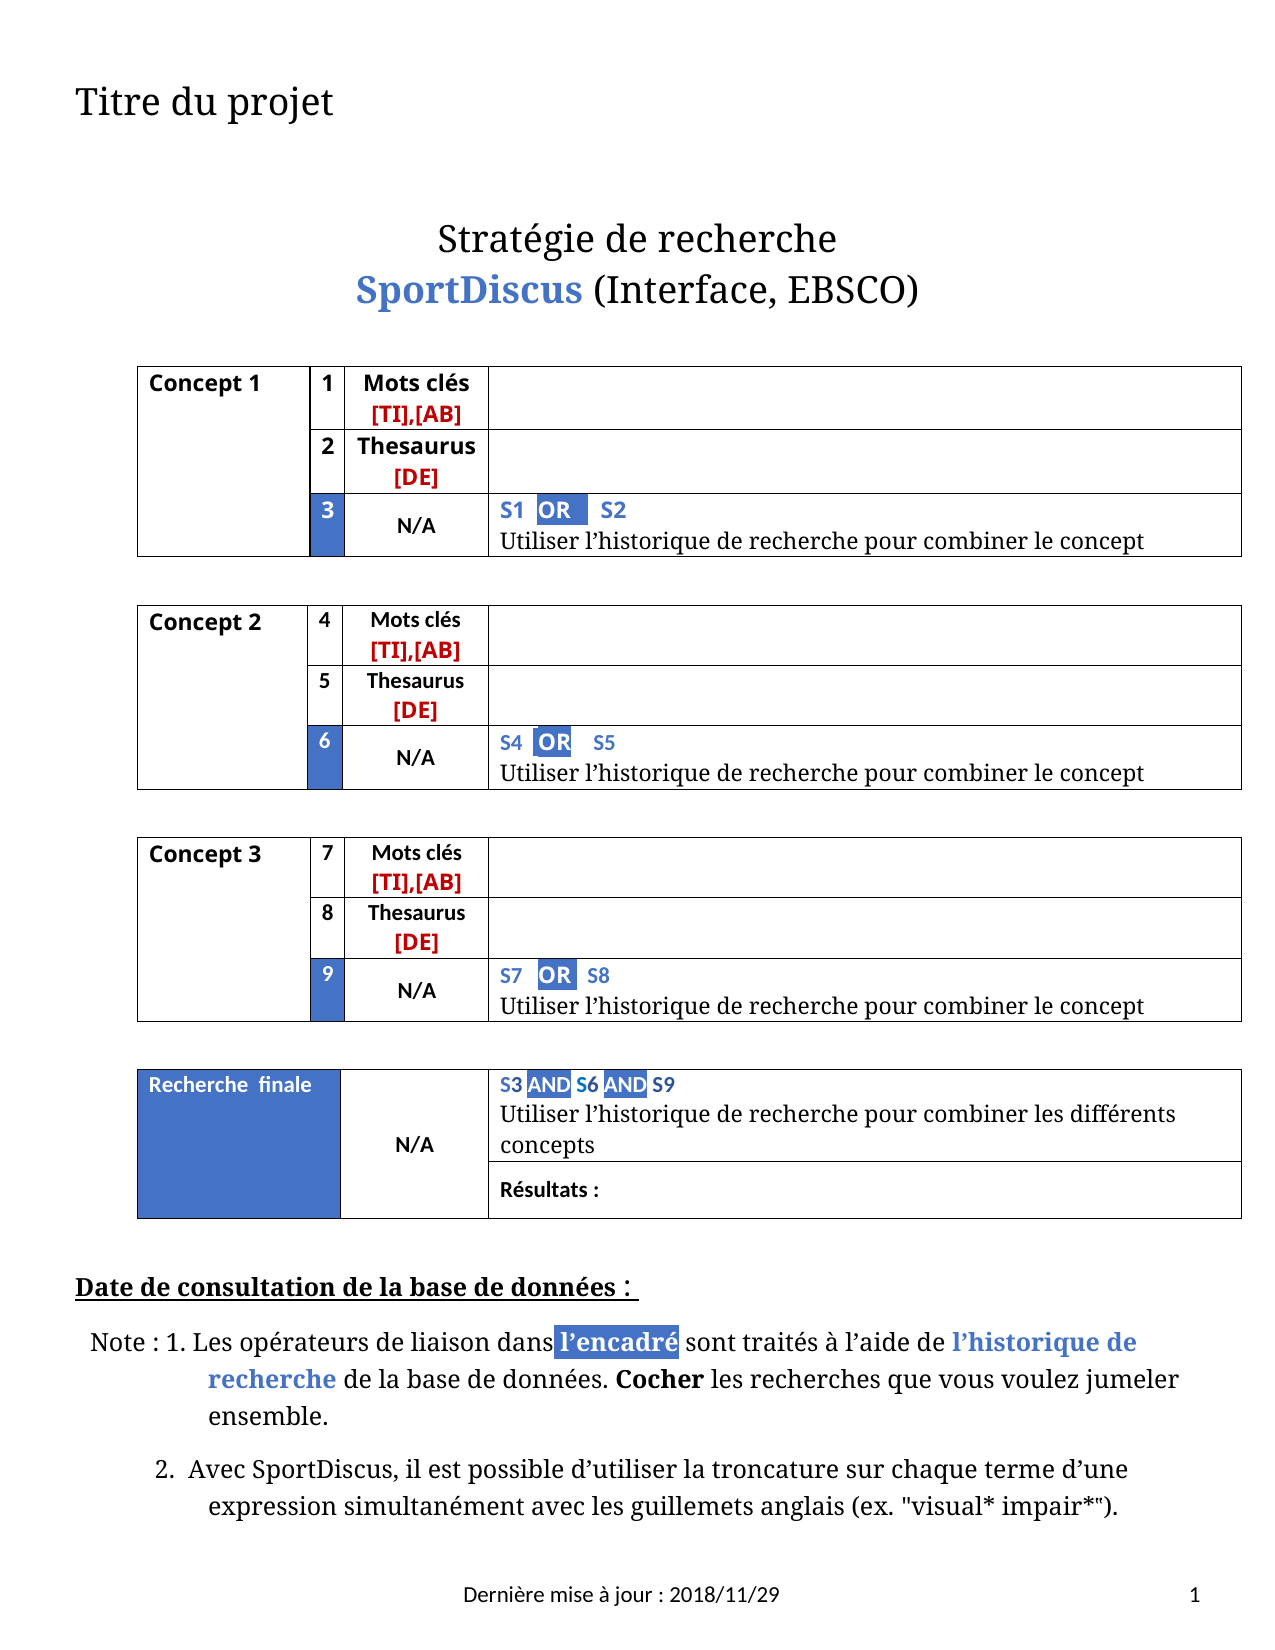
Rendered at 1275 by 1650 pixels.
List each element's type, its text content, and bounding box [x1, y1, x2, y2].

table_header Mots clés [TI],[AB] [345, 367, 488, 429]
table_header 7 [311, 838, 344, 897]
table_cell [489, 898, 1241, 958]
table_cell S1 OR S2 Utiliser l’historique de recherche pour combiner le concept [489, 494, 1241, 556]
table_cell Résultats : [489, 1162, 1241, 1218]
text 2. Avec SportDiscus, il est possible d’utiliser la troncature sur chaque terme d’une expression simultanément avec les guillemets anglais (ex. "visual* impair*‟). [90, 1452, 1200, 1523]
table_header [489, 838, 1241, 897]
table_cell Thesaurus [DE] [345, 898, 488, 958]
table_cell 9 [311, 959, 344, 1021]
table_cell 6 [308, 726, 342, 789]
table_header Mots clés [TI],[AB] [345, 838, 488, 897]
text Date de consultation de la base de données : [75, 1266, 1200, 1305]
table_header Concept 3 [138, 838, 310, 1021]
text SportDiscus (Interface, EBSCO) [75, 263, 1200, 314]
table_header 1 [311, 367, 344, 429]
table_cell S4 OR S5 Utiliser l’historique de recherche pour combiner le concept [489, 726, 1241, 789]
table_header Concept 1 [138, 367, 309, 556]
table_cell Thesaurus [DE] [345, 430, 488, 493]
table_header Recherche finale [138, 1070, 340, 1218]
table_header [489, 606, 1241, 665]
table_header Concept 2 [138, 606, 307, 789]
table_header S3 AND S6 AND S9 Utiliser l’historique de recherche pour combiner les différents concepts [489, 1070, 1241, 1161]
table_cell N/A [345, 494, 488, 556]
table_cell 5 [308, 666, 342, 725]
text Stratégie de recherche [75, 212, 1200, 263]
table_header [489, 367, 1241, 429]
table_header Mots clés [TI],[AB] [343, 606, 488, 665]
table_cell N/A [345, 959, 488, 1021]
table_cell S7 OR S8 Utiliser l’historique de recherche pour combiner le concept [489, 959, 1241, 1021]
table_cell [489, 430, 1241, 493]
table_cell N/A [343, 726, 488, 789]
text Note : 1. Les opérateurs de liaison dans l’encadré sont traités à l’aide de l’historique de recherche de la base de données. Cocher les recherches que vous voulez jumeler ensemble. [90, 1325, 1200, 1433]
table_cell 3 [311, 494, 344, 556]
text Titre du projet [75, 75, 1200, 126]
table_cell [489, 666, 1241, 725]
table_cell 2 [311, 430, 344, 493]
table_cell 8 [311, 898, 344, 958]
table_cell Thesaurus [DE] [343, 666, 488, 725]
table_header N/A [341, 1070, 488, 1218]
table_header 4 [308, 606, 342, 665]
